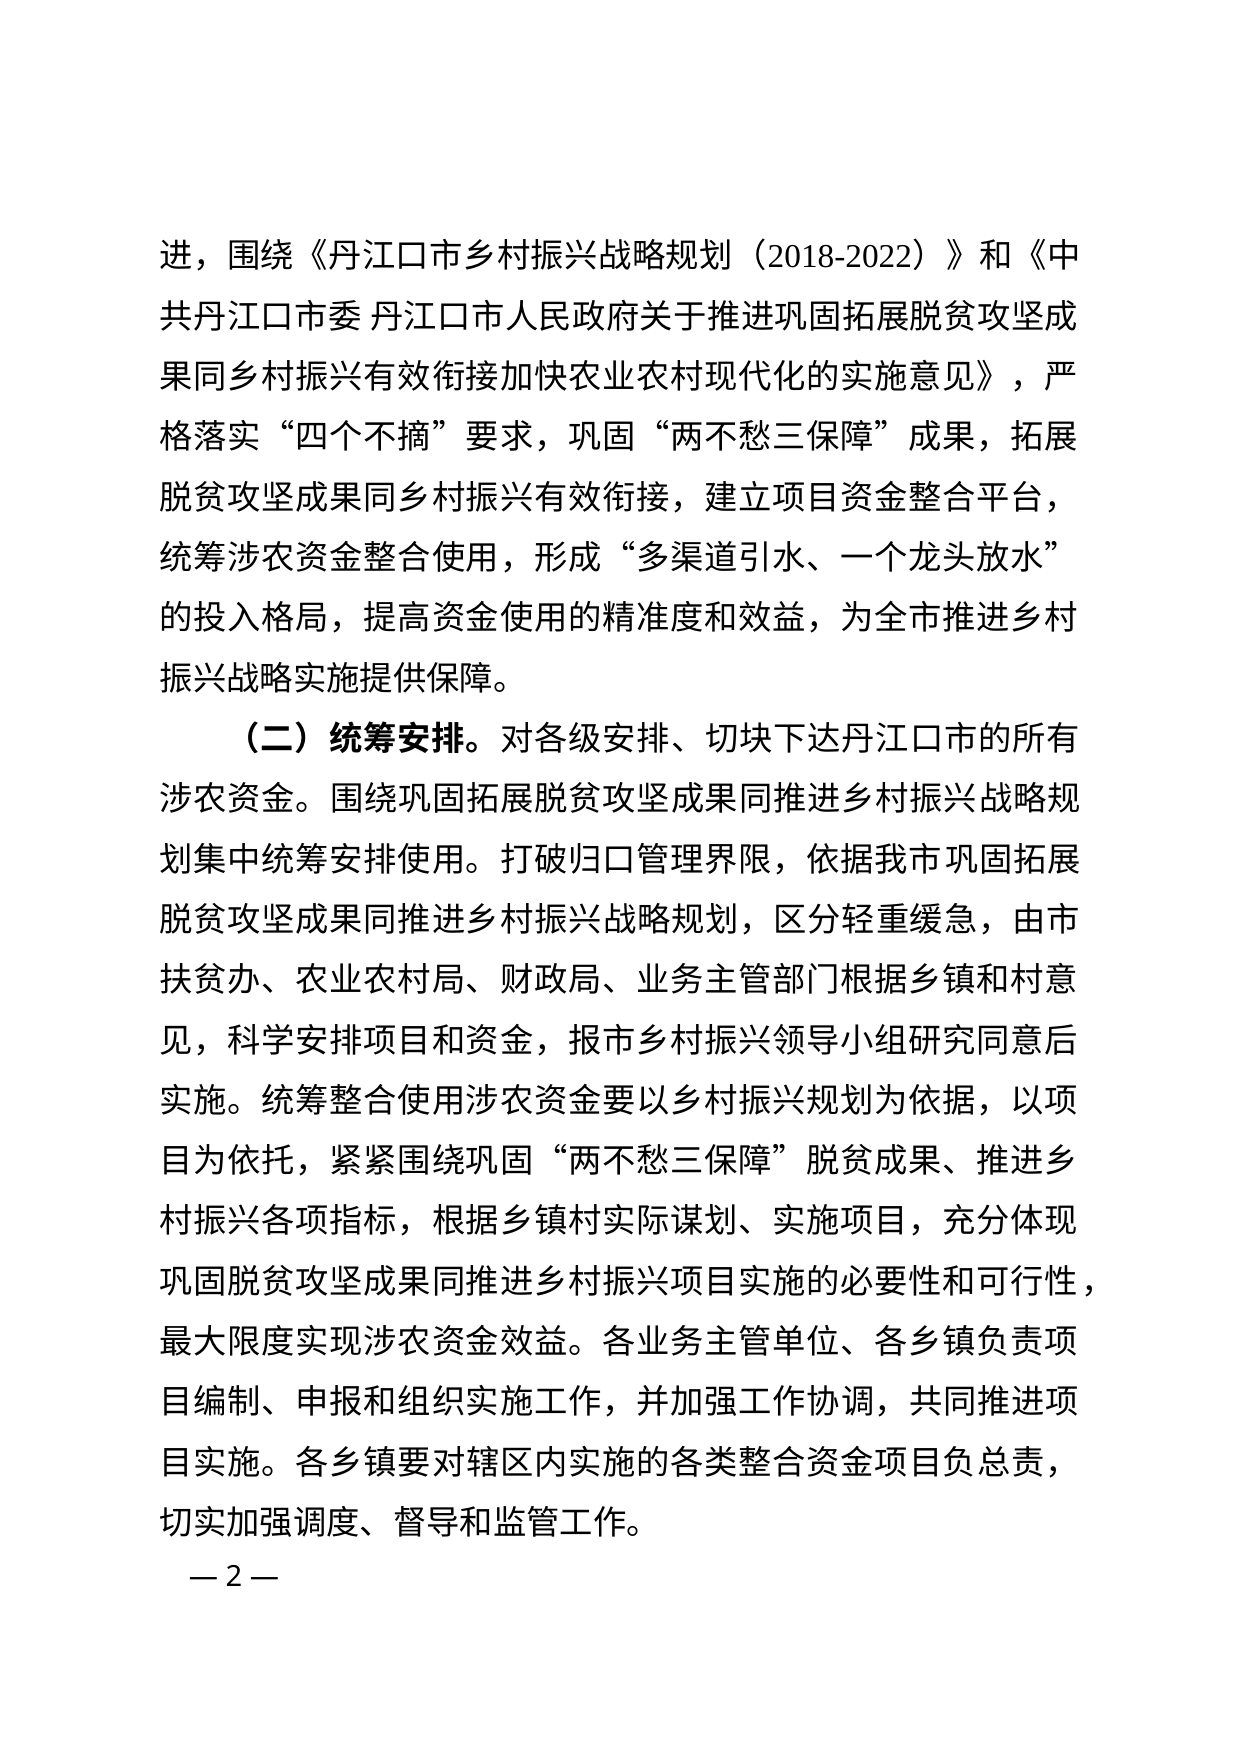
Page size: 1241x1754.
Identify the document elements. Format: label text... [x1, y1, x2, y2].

text （二）统筹安排。对各级安排、切块下达丹江口市的所有涉农资金。围绕巩固拓展脱贫攻坚成果同推进乡村振兴战略规划集中统筹安排使用。打破归口管理界限，依据我市巩固拓展脱贫攻坚成果同推进乡村振兴战略规划，区分轻重缓急，由市扶贫办、农业农村局、财政局、业务主管部门根据乡镇和村意见，科学安排项目和资金，报市乡村振兴领导小组研究同意后实施。统筹整合使用涉农资金要以乡村振兴规划为依据，以项目为依托，紧紧围绕巩固“两不愁三保障”脱贫成果、推进乡村振兴各项指标，根据乡镇村实际谋划、实施项目，充分体现巩固脱贫攻坚成果同推进乡村振兴项目实施的必要性和可行性，最大限度实现涉农资金效益。各业务主管单位、各乡镇负责项目编制、申报和组织实施工作，并加强工作协调，共同推进项目实施。各乡镇要对辖区内实施的各类整合资金项目负总责，切实加强调度、督导和监管工作。 [159, 706, 1081, 1550]
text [159, 223, 1081, 706]
